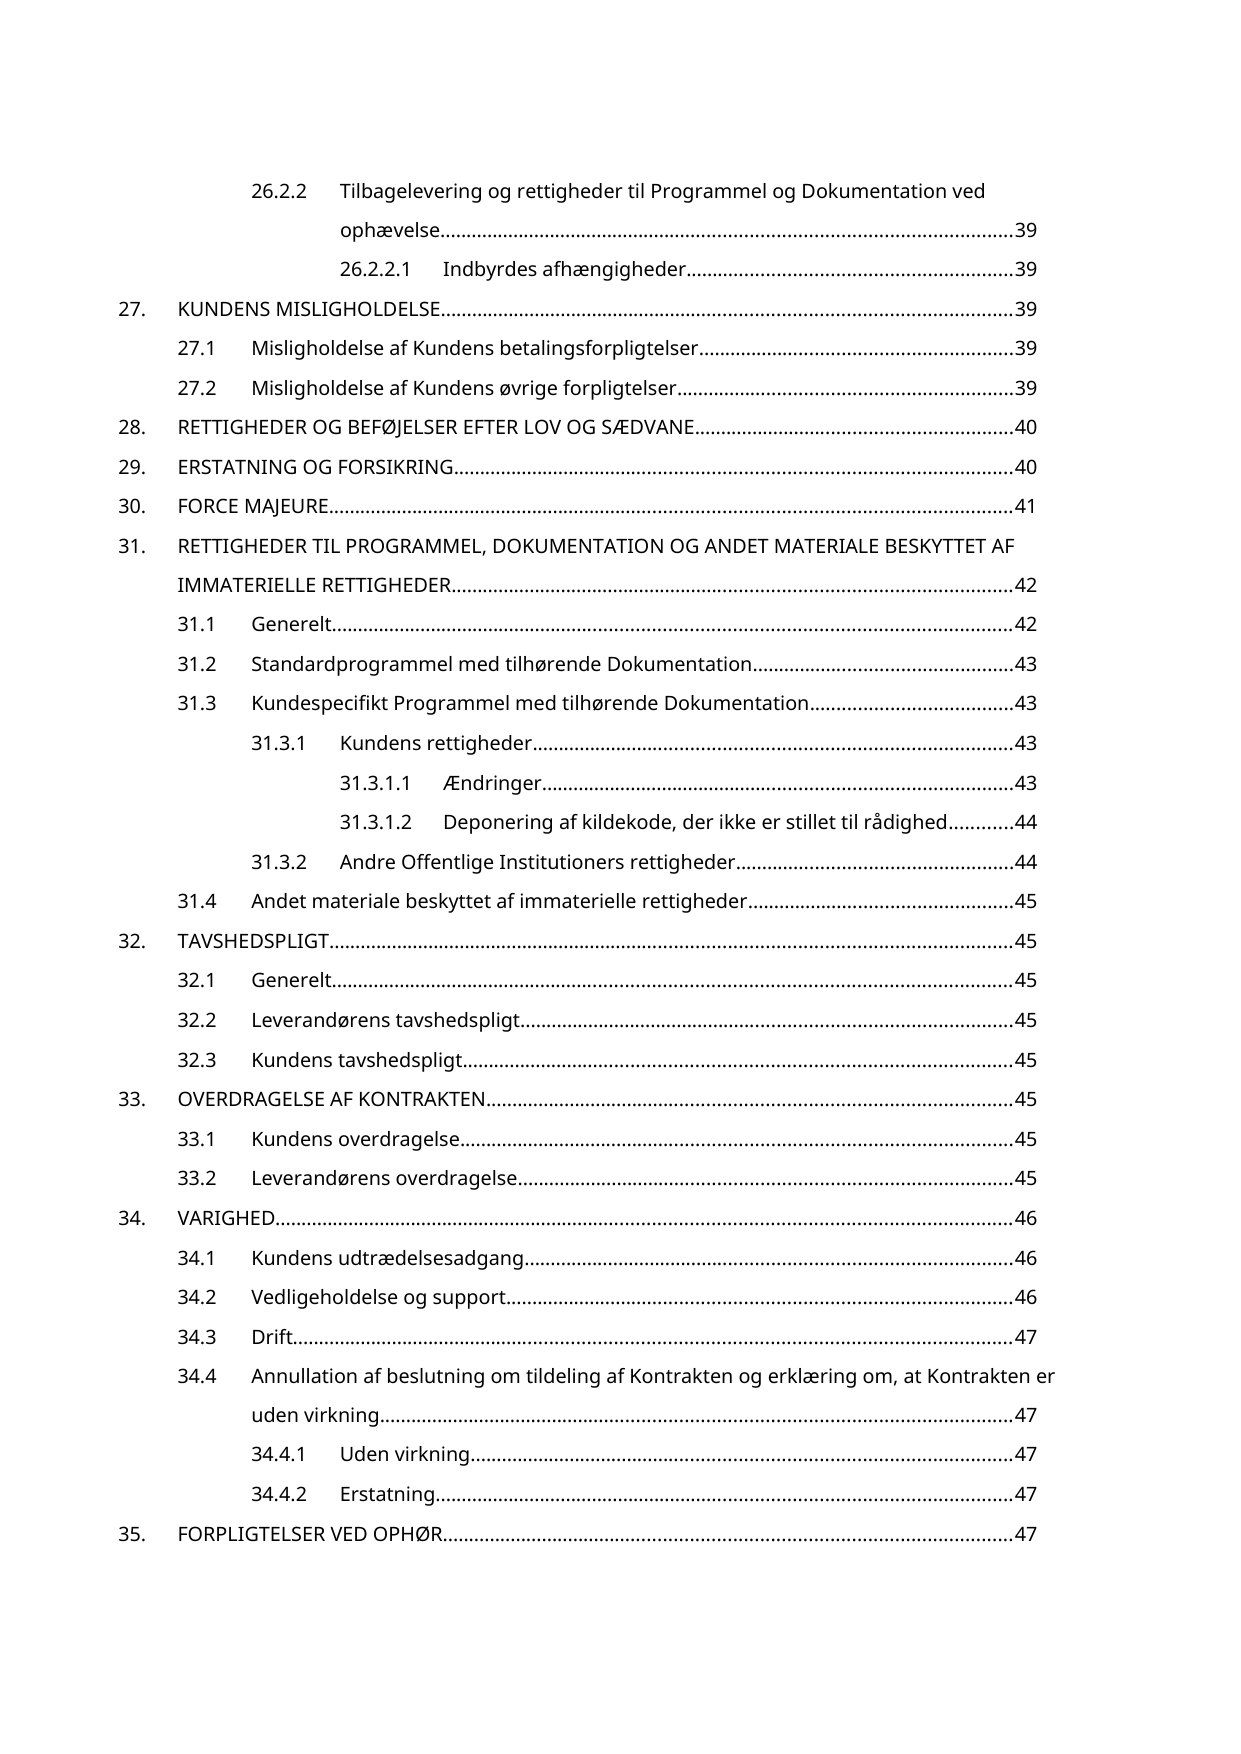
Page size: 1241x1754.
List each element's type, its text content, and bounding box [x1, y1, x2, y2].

text 34. varighed 46 [118, 1204, 1063, 1231]
text 32.2 Leverandørens tavshedspligt 45 [177, 1006, 1063, 1033]
text 32.3 Kundens tavshedspligt 45 [177, 1046, 1063, 1073]
text 31.4 Andet materiale beskyttet af immaterielle rettigheder 45 [177, 888, 1063, 914]
text 26.2.2.1 Indbyrdes afhængigheder 39 [339, 255, 1063, 282]
text 34.4.2 Erstatning 47 [251, 1480, 1063, 1507]
text 29. Erstatning og forsikring 40 [118, 453, 1063, 480]
text 30. Force majeure 41 [118, 493, 1063, 520]
text 31. Rettigheder til Programmel, dokumentation og andet materiale beskyttet af immaterielle rettigheder 42 [118, 532, 1063, 598]
text 33.2 Leverandørens overdragelse 45 [177, 1165, 1063, 1192]
text 26.2.2 Tilbagelevering og rettigheder til Programmel og Dokumentation ved ophævelse 39 [251, 177, 1063, 243]
text 31.3.2 Andre Offentlige Institutioners rettigheder 44 [251, 848, 1063, 875]
text 31.3 Kundespecifikt Programmel med tilhørende Dokumentation 43 [177, 690, 1063, 717]
text 31.3.1.1 Ændringer 43 [339, 769, 1063, 796]
text 33.1 Kundens overdragelse 45 [177, 1125, 1063, 1152]
text 34.4 Annullation af beslutning om tildeling af Kontrakten og erklæring om, at Kontrakten er uden virkning 47 [177, 1363, 1063, 1429]
text 27.2 Misligholdelse af Kundens øvrige forpligtelser 39 [177, 374, 1063, 401]
text 31.3.1 Kundens rettigheder 43 [251, 729, 1063, 756]
text 27. Kundens misligholdelse 39 [118, 295, 1063, 322]
text 31.2 Standardprogrammel med tilhørende Dokumentation 43 [177, 650, 1063, 677]
text 32. Tavshedspligt 45 [118, 927, 1063, 954]
text 35. Forpligtelser ved ophør 47 [118, 1520, 1063, 1547]
text 34.4.1 Uden virkning 47 [251, 1441, 1063, 1468]
text 34.1 Kundens udtrædelsesadgang 46 [177, 1244, 1063, 1271]
text 31.3.1.2 Deponering af kildekode, der ikke er stillet til rådighed 44 [339, 808, 1063, 835]
text 34.2 Vedligeholdelse og support 46 [177, 1283, 1063, 1310]
text 34.3 Drift 47 [177, 1323, 1063, 1350]
text 32.1 Generelt 45 [177, 967, 1063, 994]
text 28. Rettigheder og beføjelser efter lov og sædvane 40 [118, 414, 1063, 441]
text 33. Overdragelse af Kontrakten 45 [118, 1086, 1063, 1112]
text 27.1 Misligholdelse af Kundens betalingsforpligtelser 39 [177, 334, 1063, 361]
text 31.1 Generelt 42 [177, 611, 1063, 637]
